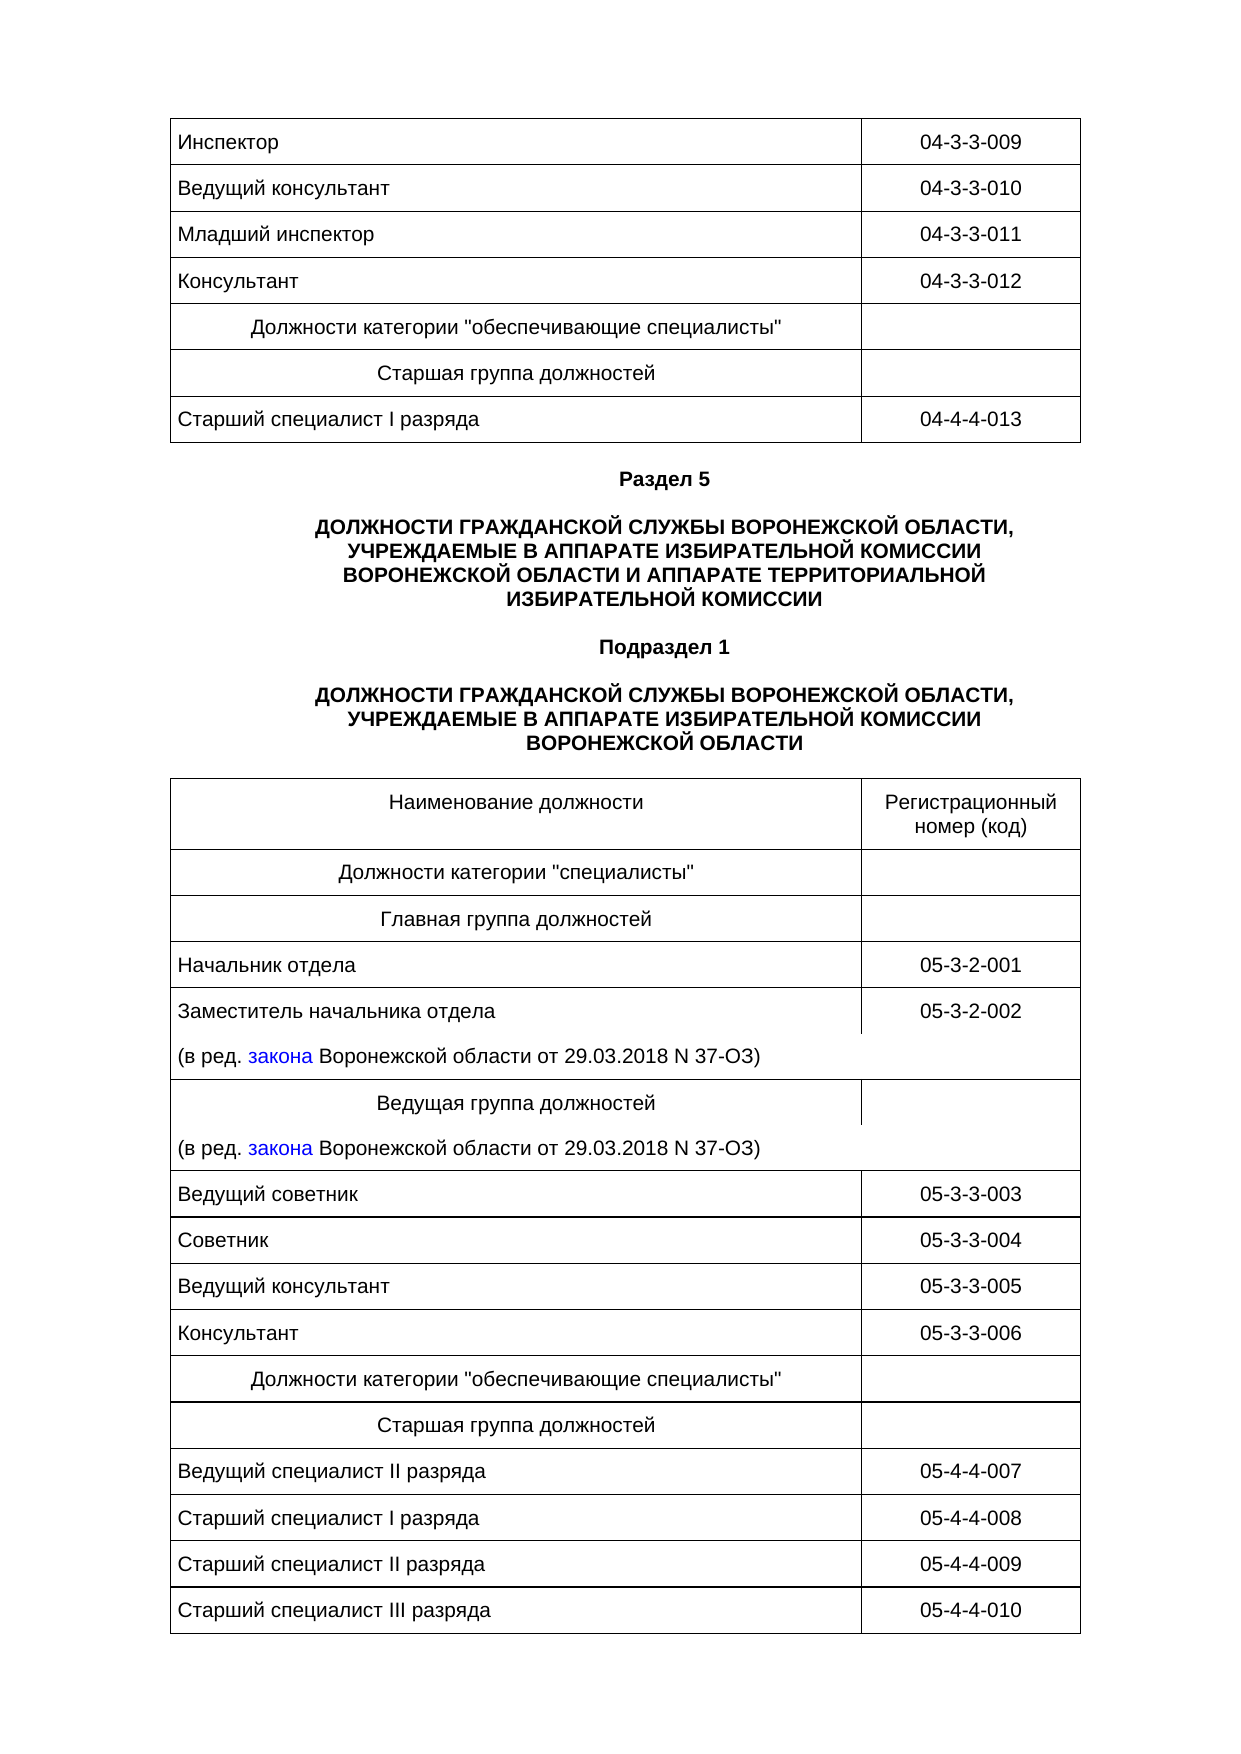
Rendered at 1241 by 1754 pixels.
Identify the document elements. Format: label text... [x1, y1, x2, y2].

table_cell Начальник отдела [171, 942, 861, 987]
table_cell Заместитель начальника отдела [171, 988, 861, 1033]
table_cell 05-4-4-010 [862, 1588, 1080, 1633]
table_cell Должности категории "обеспечивающие специалисты" [171, 1356, 861, 1401]
table_cell Консультант [171, 258, 861, 303]
table_header Регистрационный номер (код) [862, 779, 1080, 848]
table_cell 04-3-3-012 [862, 258, 1080, 303]
table_cell 05-3-3-003 [862, 1171, 1080, 1216]
table_cell Старший специалист II разряда [171, 1541, 861, 1586]
table_cell 05-4-4-007 [862, 1449, 1080, 1494]
table_cell Старший специалист III разряда [171, 1588, 861, 1633]
table_cell 05-3-2-002 [862, 988, 1080, 1033]
table_cell 04-3-3-010 [862, 165, 1080, 211]
table_cell Инспектор [171, 119, 861, 164]
table_cell Старший специалист I разряда [171, 1495, 861, 1540]
table_cell (в ред. закона Воронежской области от 29.03.2018 N 37-ОЗ) [171, 1125, 1080, 1170]
table_cell 04-3-3-009 [862, 119, 1080, 164]
table_cell Ведущая группа должностей [171, 1080, 861, 1125]
table_cell 05-3-3-006 [862, 1310, 1080, 1355]
table_cell 05-4-4-009 [862, 1541, 1080, 1586]
title УЧРЕЖДАЕМЫЕ В АППАРАТЕ ИЗБИРАТЕЛЬНОЙ КОМИССИИ [177, 706, 1152, 730]
table_cell (в ред. закона Воронежской области от 29.03.2018 N 37-ОЗ) [171, 1034, 1080, 1079]
table_cell 04-4-4-013 [862, 397, 1080, 442]
title ДОЛЖНОСТИ ГРАЖДАНСКОЙ СЛУЖБЫ ВОРОНЕЖСКОЙ ОБЛАСТИ, [177, 515, 1152, 539]
table_cell Ведущий специалист II разряда [171, 1449, 861, 1494]
title ИЗБИРАТЕЛЬНОЙ КОМИССИИ [177, 587, 1152, 611]
title Подраздел 1 [177, 634, 1152, 658]
table_cell Должности категории "специалисты" [171, 850, 861, 895]
table_cell Старший специалист I разряда [171, 397, 861, 442]
table_cell [862, 350, 1080, 396]
table_cell Старшая группа должностей [171, 350, 861, 396]
table_cell 05-3-3-004 [862, 1218, 1080, 1263]
table_cell 05-4-4-008 [862, 1495, 1080, 1540]
table_cell 05-3-2-001 [862, 942, 1080, 987]
title ДОЛЖНОСТИ ГРАЖДАНСКОЙ СЛУЖБЫ ВОРОНЕЖСКОЙ ОБЛАСТИ, [177, 682, 1152, 706]
table_cell Младший инспектор [171, 212, 861, 257]
table_cell Ведущий консультант [171, 1264, 861, 1309]
table_cell 05-3-3-005 [862, 1264, 1080, 1309]
table_cell Старшая группа должностей [171, 1403, 861, 1448]
table_cell [862, 1356, 1080, 1401]
table_cell Советник [171, 1218, 861, 1263]
table_header Наименование должности [171, 779, 861, 848]
table_cell 04-3-3-011 [862, 212, 1080, 257]
table_cell Ведущий советник [171, 1171, 861, 1216]
table_cell Консультант [171, 1310, 861, 1355]
title ВОРОНЕЖСКОЙ ОБЛАСТИ [177, 730, 1152, 754]
table_cell [862, 896, 1080, 941]
table_cell [862, 304, 1080, 349]
title УЧРЕЖДАЕМЫЕ В АППАРАТЕ ИЗБИРАТЕЛЬНОЙ КОМИССИИ [177, 539, 1152, 563]
table_cell Должности категории "обеспечивающие специалисты" [171, 304, 861, 349]
table_cell [862, 1403, 1080, 1448]
table_cell [862, 850, 1080, 895]
table_cell Ведущий консультант [171, 165, 861, 211]
table_cell [862, 1080, 1080, 1125]
table_cell Главная группа должностей [171, 896, 861, 941]
title Раздел 5 [177, 467, 1152, 491]
title ВОРОНЕЖСКОЙ ОБЛАСТИ И АППАРАТЕ ТЕРРИТОРИАЛЬНОЙ [177, 563, 1152, 587]
